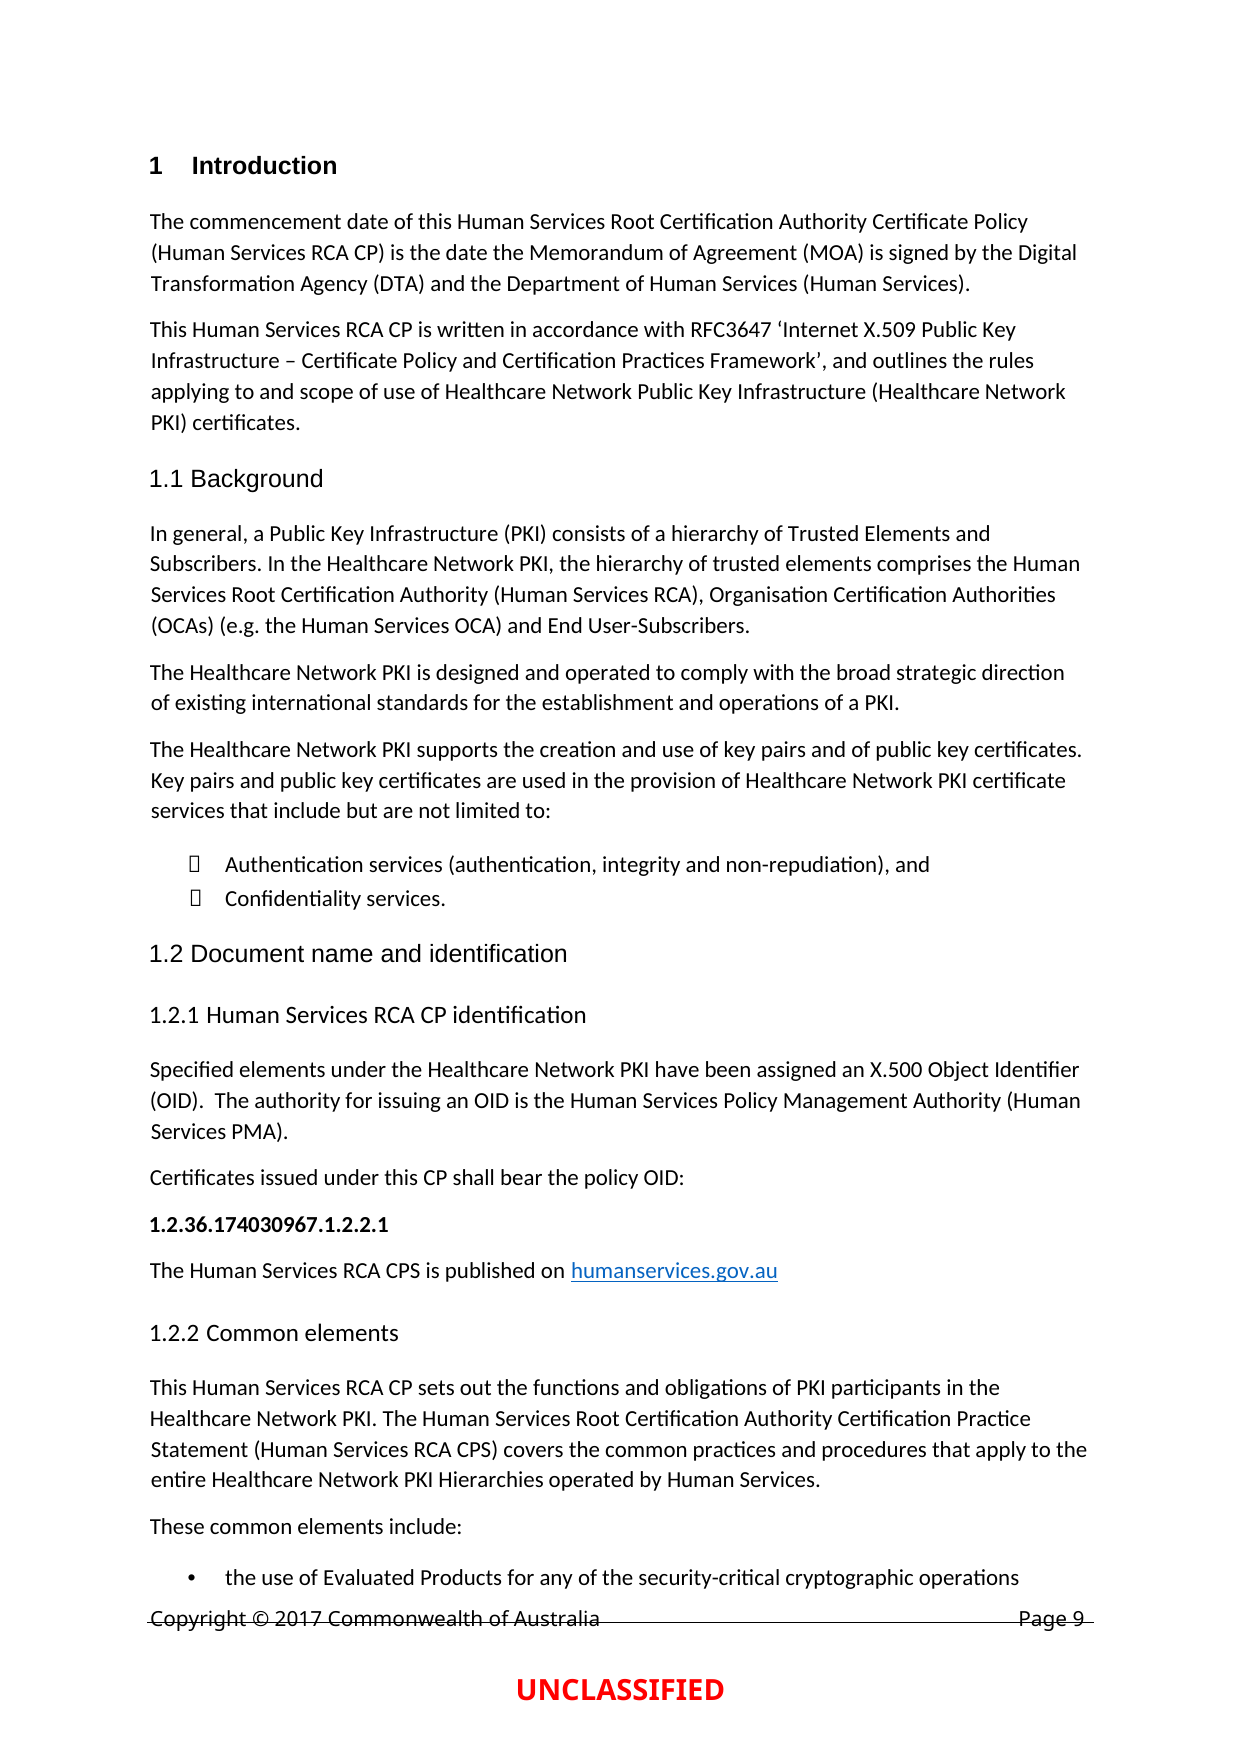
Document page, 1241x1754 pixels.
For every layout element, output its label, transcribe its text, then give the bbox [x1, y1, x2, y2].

subtitle 1.2 Document name and identification [148, 939, 1089, 968]
text Specified elements under the Healthcare Network PKI have been assigned an X.500 Object Identifier [149, 1055, 1089, 1083]
subtitle 1.1 Background [148, 464, 1089, 493]
text 1.2.2 Common elements [148, 1317, 1089, 1348]
text Certificates issued under this CP shall bear the policy OID: [149, 1163, 1089, 1191]
text 1.2.36.174030967.1.2.2.1 [148, 1210, 1089, 1238]
text This Human Services RCA CP is written in accordance with RFC3647 ‘Internet X.509 Public Key Infrastructure – Certificate Policy and Certification Practices Framework’, and outlines the rules applying to and scope of use of Healthcare Network Public Key Infrastructure (Healthcare Network PKI) certificates. [149, 316, 1089, 436]
text Subscribers. In the Healthcare Network PKI, the hierarchy of trusted elements comprises the Human Services Root Certification Authority (Human Services RCA), Organisation Certification Authorities (OCAs) (e.g. the Human Services OCA) and End User-Subscribers. [149, 549, 1089, 639]
text This Human Services RCA CP sets out the functions and obligations of PKI participants in the [149, 1373, 1089, 1401]
subtitle 1 Introduction [148, 151, 1089, 179]
text (OID). The authority for issuing an OID is the Human Services Policy Management Authority (Human Services PMA). [149, 1086, 1089, 1145]
text Healthcare Network PKI. The Human Services Root Certification Authority Certification Practice Statement (Human Services RCA CPS) covers the common practices and procedures that apply to the entire Healthcare Network PKI Hierarchies operated by Human Services. [149, 1404, 1089, 1493]
text The commencement date of this Human Services Root Certification Authority Certificate Policy (Human Services RCA CP) is the date the Memorandum of Agreement (MOA) is signed by the Digital Transformation Agency (DTA) and the Department of Human Services (Human Services). [149, 207, 1089, 297]
text 1.2.1 Human Services RCA CP identification [148, 999, 1089, 1030]
text The Human Services RCA CPS is published on humanservices.gov.au [149, 1257, 1089, 1284]
text In general, a Public Key Infrastructure (PKI) consists of a hierarchy of Trusted Elements and [149, 519, 1089, 547]
list the use of Evaluated Products for any of the security-critical cryptographic operations [187, 1563, 1089, 1591]
text The Healthcare Network PKI supports the creation and use of key pairs and of public key certificates. Key pairs and public key certificates are used in the provision of Healthcare Network PKI certificate services that include but are not limited to: [149, 735, 1089, 824]
text  Authentication services (authentication, integrity and non-repudiation), and  Confidentiality services. [187, 848, 948, 913]
text The Healthcare Network PKI is designed and operated to comply with the broad strategic direction of existing international standards for the establishment and operations of a PKI. [149, 658, 1089, 717]
text These common elements include: [149, 1512, 1089, 1540]
